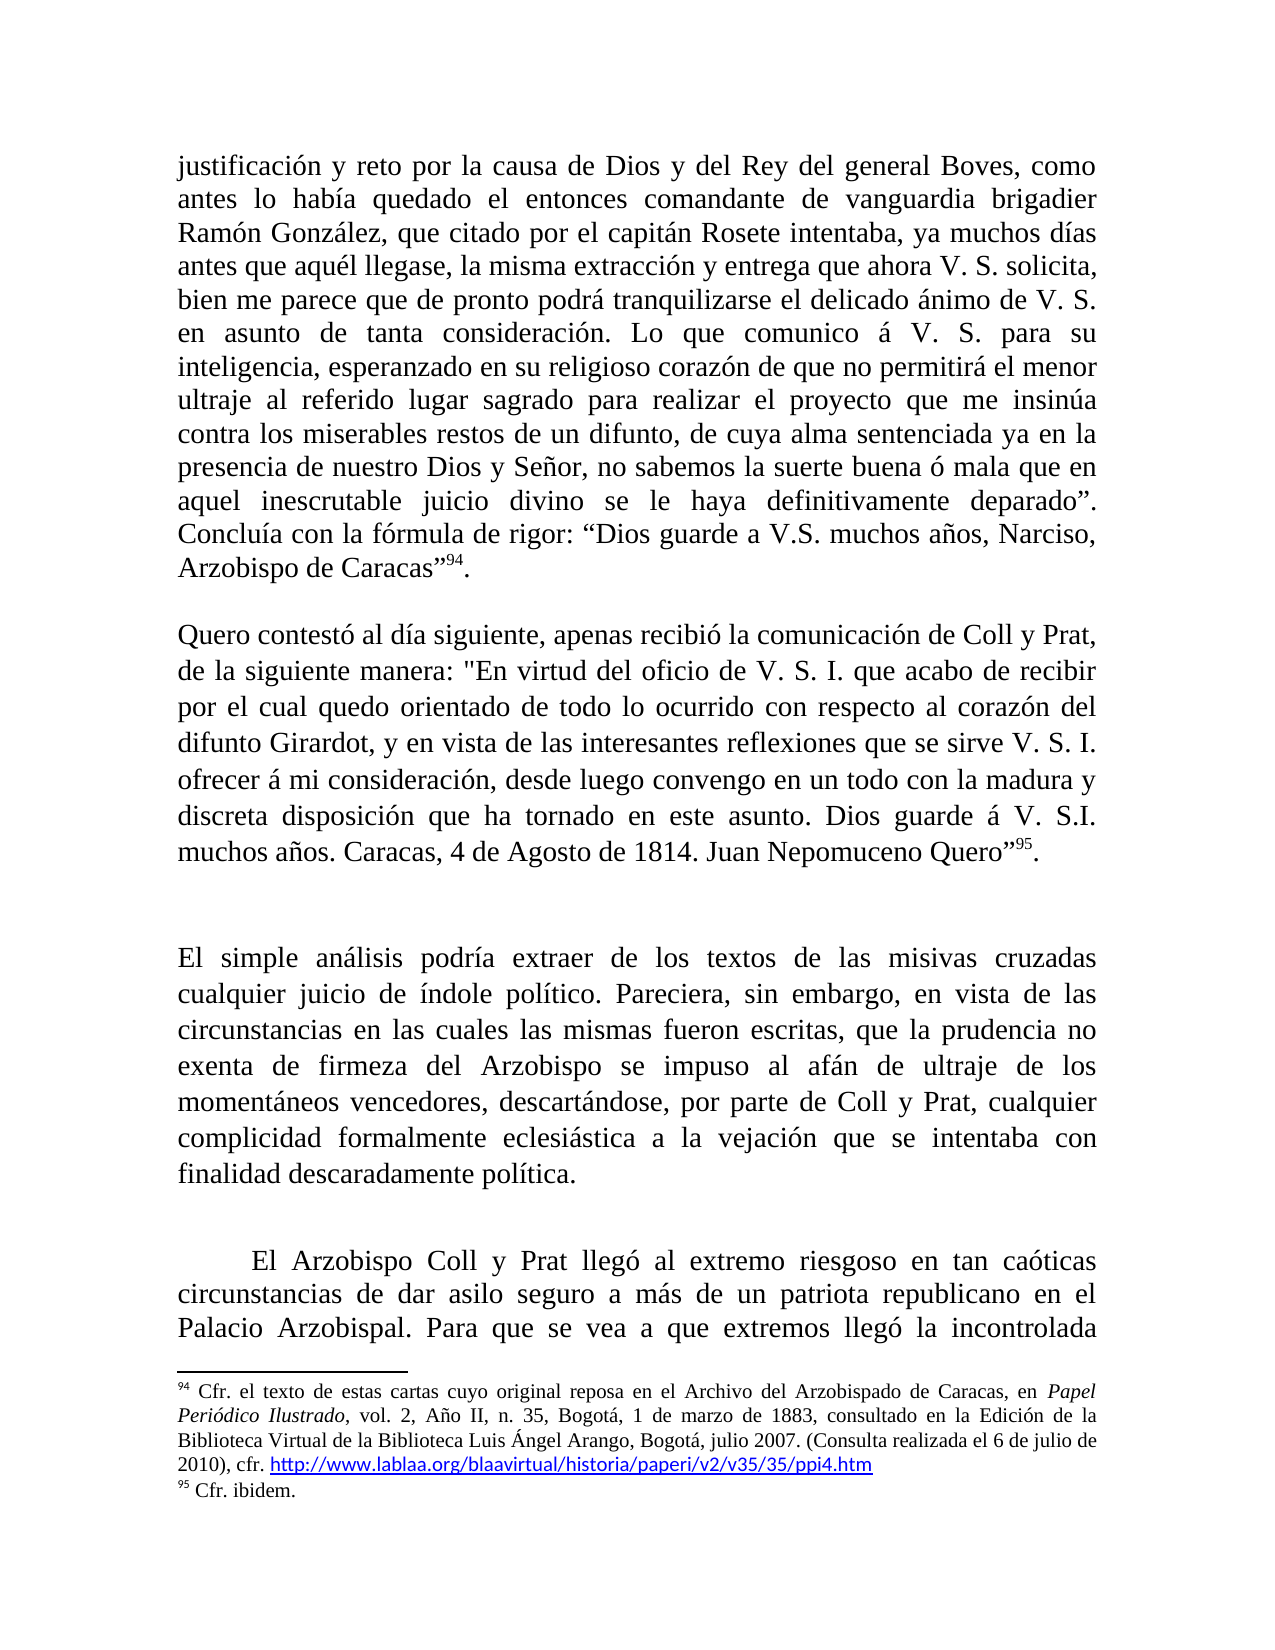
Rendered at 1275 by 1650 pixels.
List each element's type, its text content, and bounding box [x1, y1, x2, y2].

text Quero contestó al día siguiente, apenas recibió la comunicación de Coll y Prat, de la siguiente manera: "En virtud del oficio de V. S. I. que acabo de recibir por el cual quedo orientado de todo lo ocurrido con respecto al corazón del difunto Girardot, y en vista de las interesantes reflexiones que se sirve V. S. I. ofrecer á mi consideración, desde luego convengo en un todo con la madura y discreta disposición que ha tornado en este asunto. Dios guarde á V. S.I. muchos años. Caracas, 4 de Agosto de 1814. Juan Nepomuceno Quero”. [177, 617, 1098, 868]
text El simple análisis podría extraer de los textos de las misivas cruzadas cualquier juicio de índole político. Pareciera, sin embargo, en vista de las circunstancias en las cuales las mismas fueron escritas, que la prudencia no exenta de firmeza del Arzobispo se impuso al afán de ultraje de los momentáneos vencedores, descartándose, por parte de Coll y Prat, cualquier complicidad formalmente eclesiástica a la vejación que se intentaba con finalidad descaradamente política. [177, 940, 1098, 1190]
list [177, 1243, 1098, 1343]
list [177, 148, 1098, 584]
